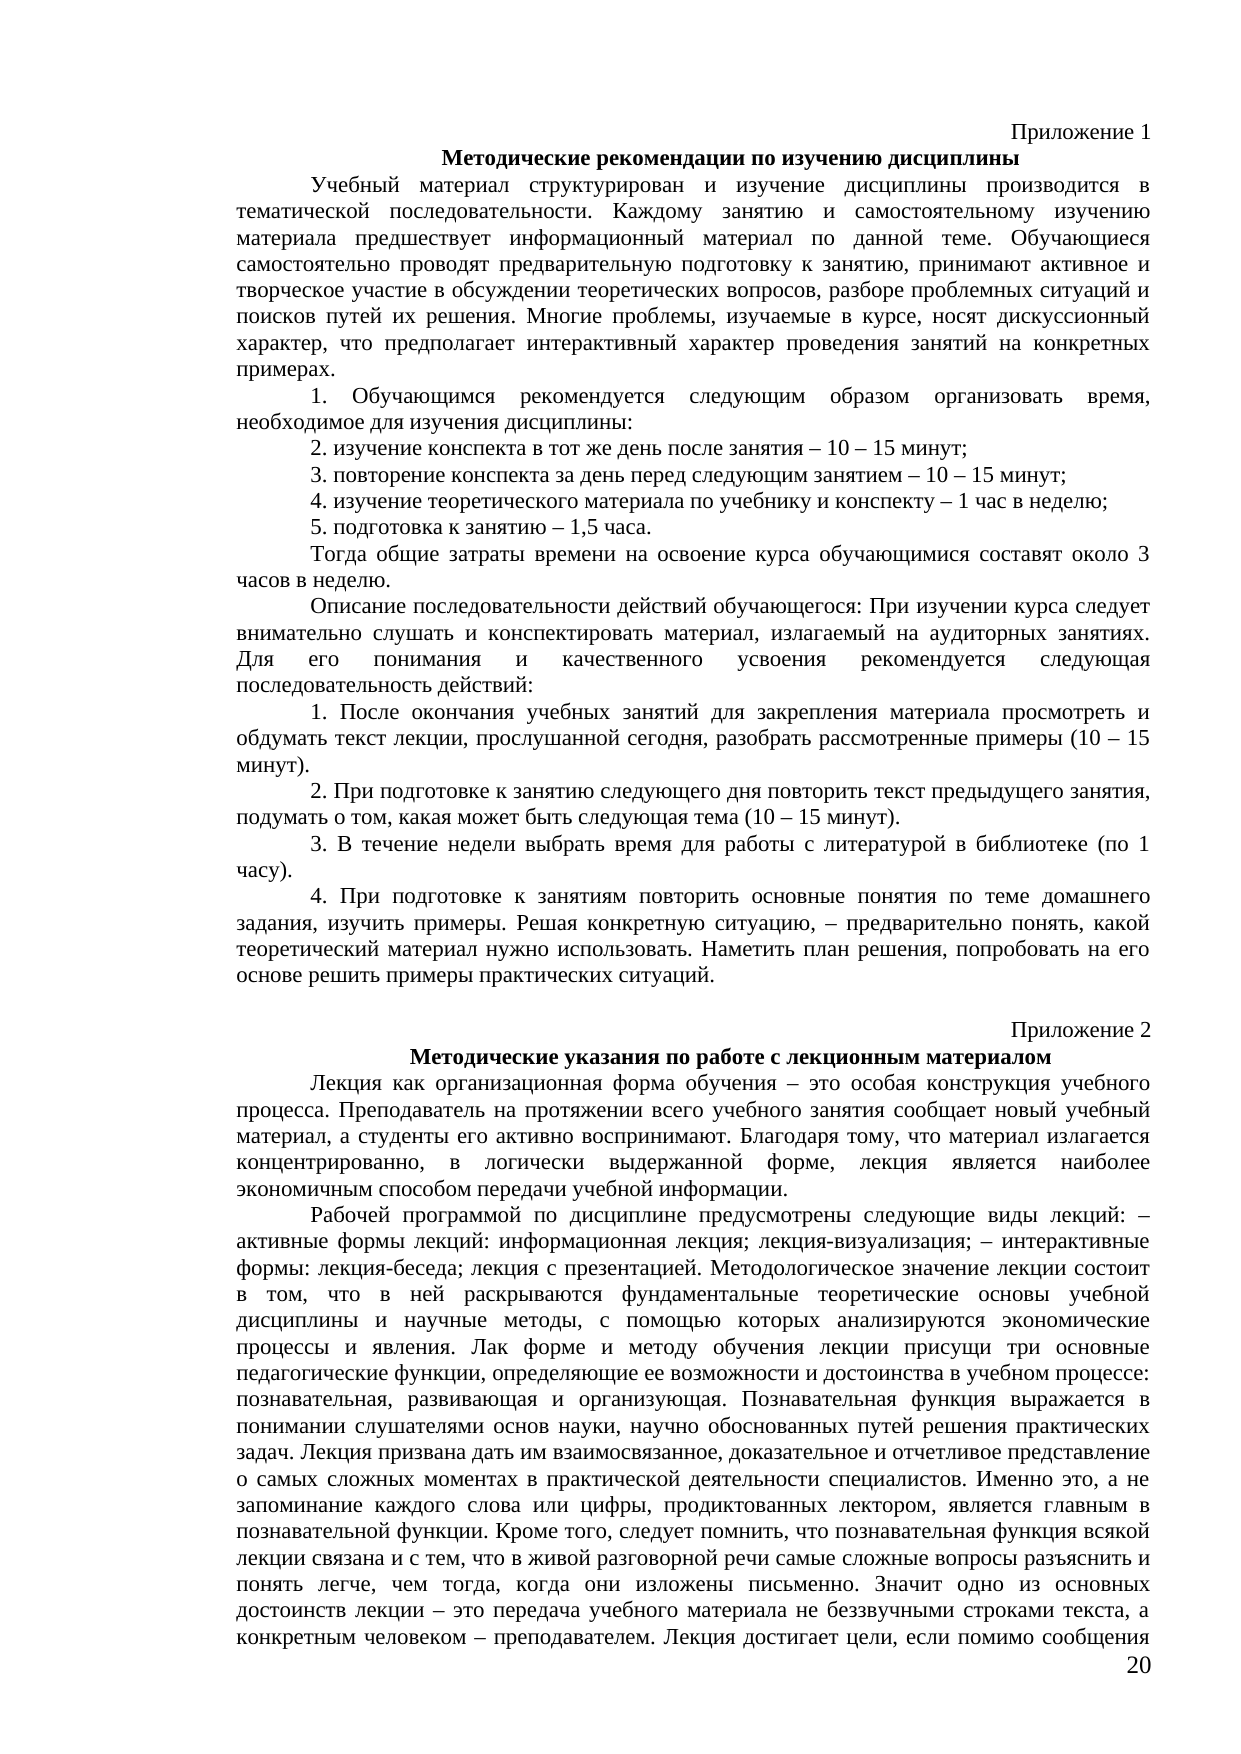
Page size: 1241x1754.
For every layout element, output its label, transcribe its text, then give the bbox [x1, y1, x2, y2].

text 4. При подготовке к занятиям повторить основные понятия по теме домашнего задания, изучить примеры. Решая конкретную ситуацию, – предварительно понять, какой теоретический материал нужно использовать. Наметить план решения, попробовать на его основе решить примеры практических ситуаций. [236, 882, 1152, 988]
text Учебный материал структурирован и изучение дисциплины производится в тематической последовательности. Каждому занятию и самостоятельному изучению материала предшествует информационный материал по данной теме. Обучающиеся самостоятельно проводят предварительную подготовку к занятию, принимают активное и творческое участие в обсуждении теоретических вопросов, разборе проблемных ситуаций и поисков путей их решения. Многие проблемы, изучаемые в курсе, носят дискуссионный характер, что предполагает интерактивный характер проведения занятий на конкретных примерах. [236, 171, 1152, 382]
text 2. изучение конспекта в тот же день после занятия – 10 – 15 минут; [236, 434, 1152, 461]
text Тогда общие затраты времени на освоение курса обучающимися составят около 3 часов в неделю. [236, 540, 1152, 592]
text Описание последовательности действий обучающегося: При изучении курса следует внимательно слушать и конспектировать материал, излагаемый на аудиторных занятиях. Для его понимания и качественного усвоения рекомендуется следующая последовательность действий: [236, 592, 1152, 698]
text Лекция как организационная форма обучения – это особая конструкция учебного процесса. Преподаватель на протяжении всего учебного занятия сообщает новый учебный материал, а студенты его активно воспринимают. Благодаря тому, что материал излагается концентрированно, в логически выдержанной форме, лекция является наиболее экономичным способом передачи учебной информации. [236, 1069, 1152, 1201]
text 1. Обучающимся рекомендуется следующим образом организовать время, необходимое для изучения дисциплины: [236, 382, 1152, 434]
text Методические указания по работе с лекционным материалом [236, 1043, 1152, 1069]
text 3. В течение недели выбрать время для работы с литературой в библиотеке (по 1 часу). [236, 830, 1152, 882]
text 5. подготовка к занятию – 1,5 часа. [236, 513, 1152, 540]
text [236, 1201, 1152, 1649]
text Приложение 2 [236, 1017, 1152, 1043]
text 4. изучение теоретического материала по учебнику и конспекту – 1 час в неделю; [236, 487, 1152, 513]
text 2. При подготовке к занятию следующего дня повторить текст предыдущего занятия, подумать о том, какая может быть следующая тема (10 – 15 минут). [236, 777, 1152, 830]
text 3. повторение конспекта за день перед следующим занятием – 10 – 15 минут; [236, 461, 1152, 487]
text Приложение 1 [236, 118, 1152, 144]
text 1. После окончания учебных занятий для закрепления материала просмотреть и обдумать текст лекции, прослушанной сегодня, разобрать рассмотренные примеры (10 – 15 минут). [236, 698, 1152, 777]
text Методические рекомендации по изучению дисциплины [236, 144, 1152, 171]
